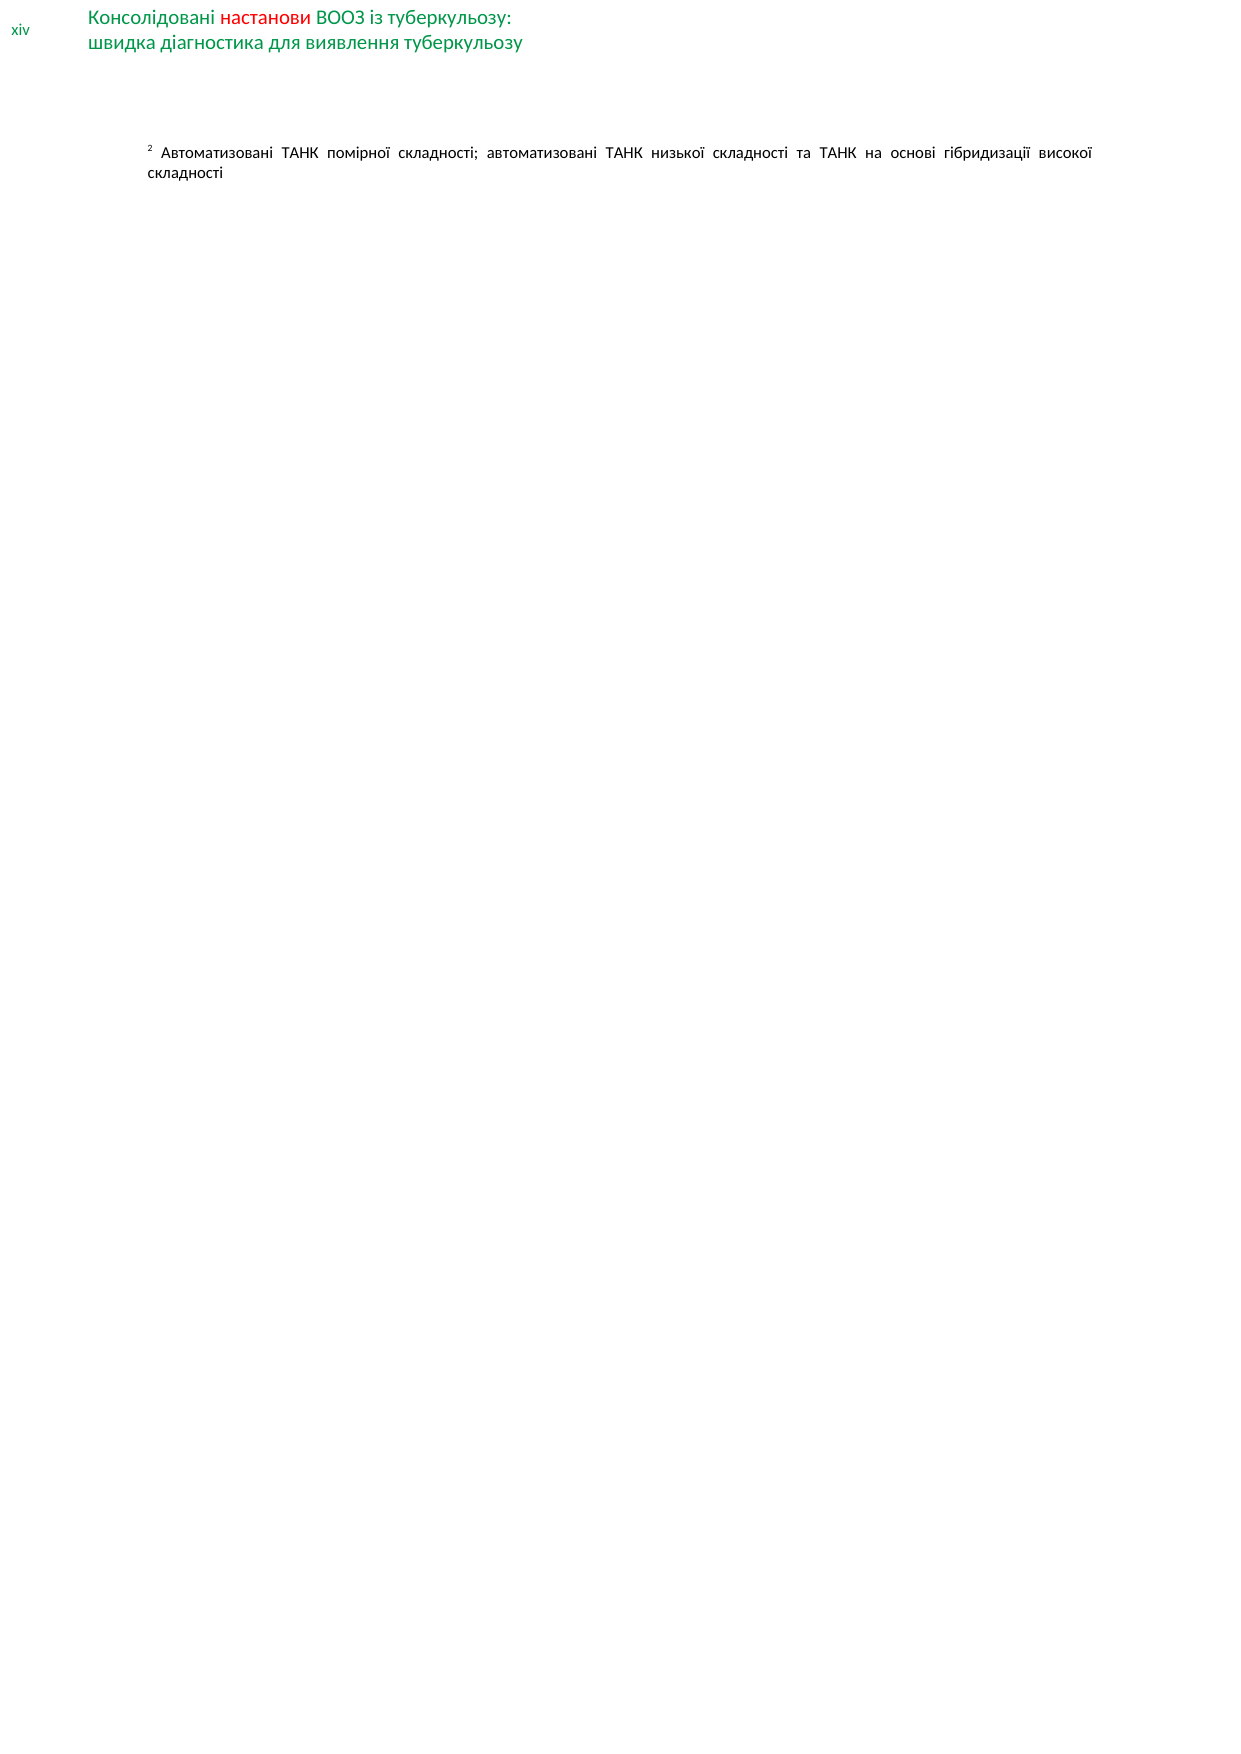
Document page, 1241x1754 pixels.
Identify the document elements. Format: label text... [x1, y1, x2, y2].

text 2 Автоматизовані ТАНК помірної складності; автоматизовані ТАНК низької складності та ТАНК на основі гібридизації високої складності [147, 142, 1093, 183]
